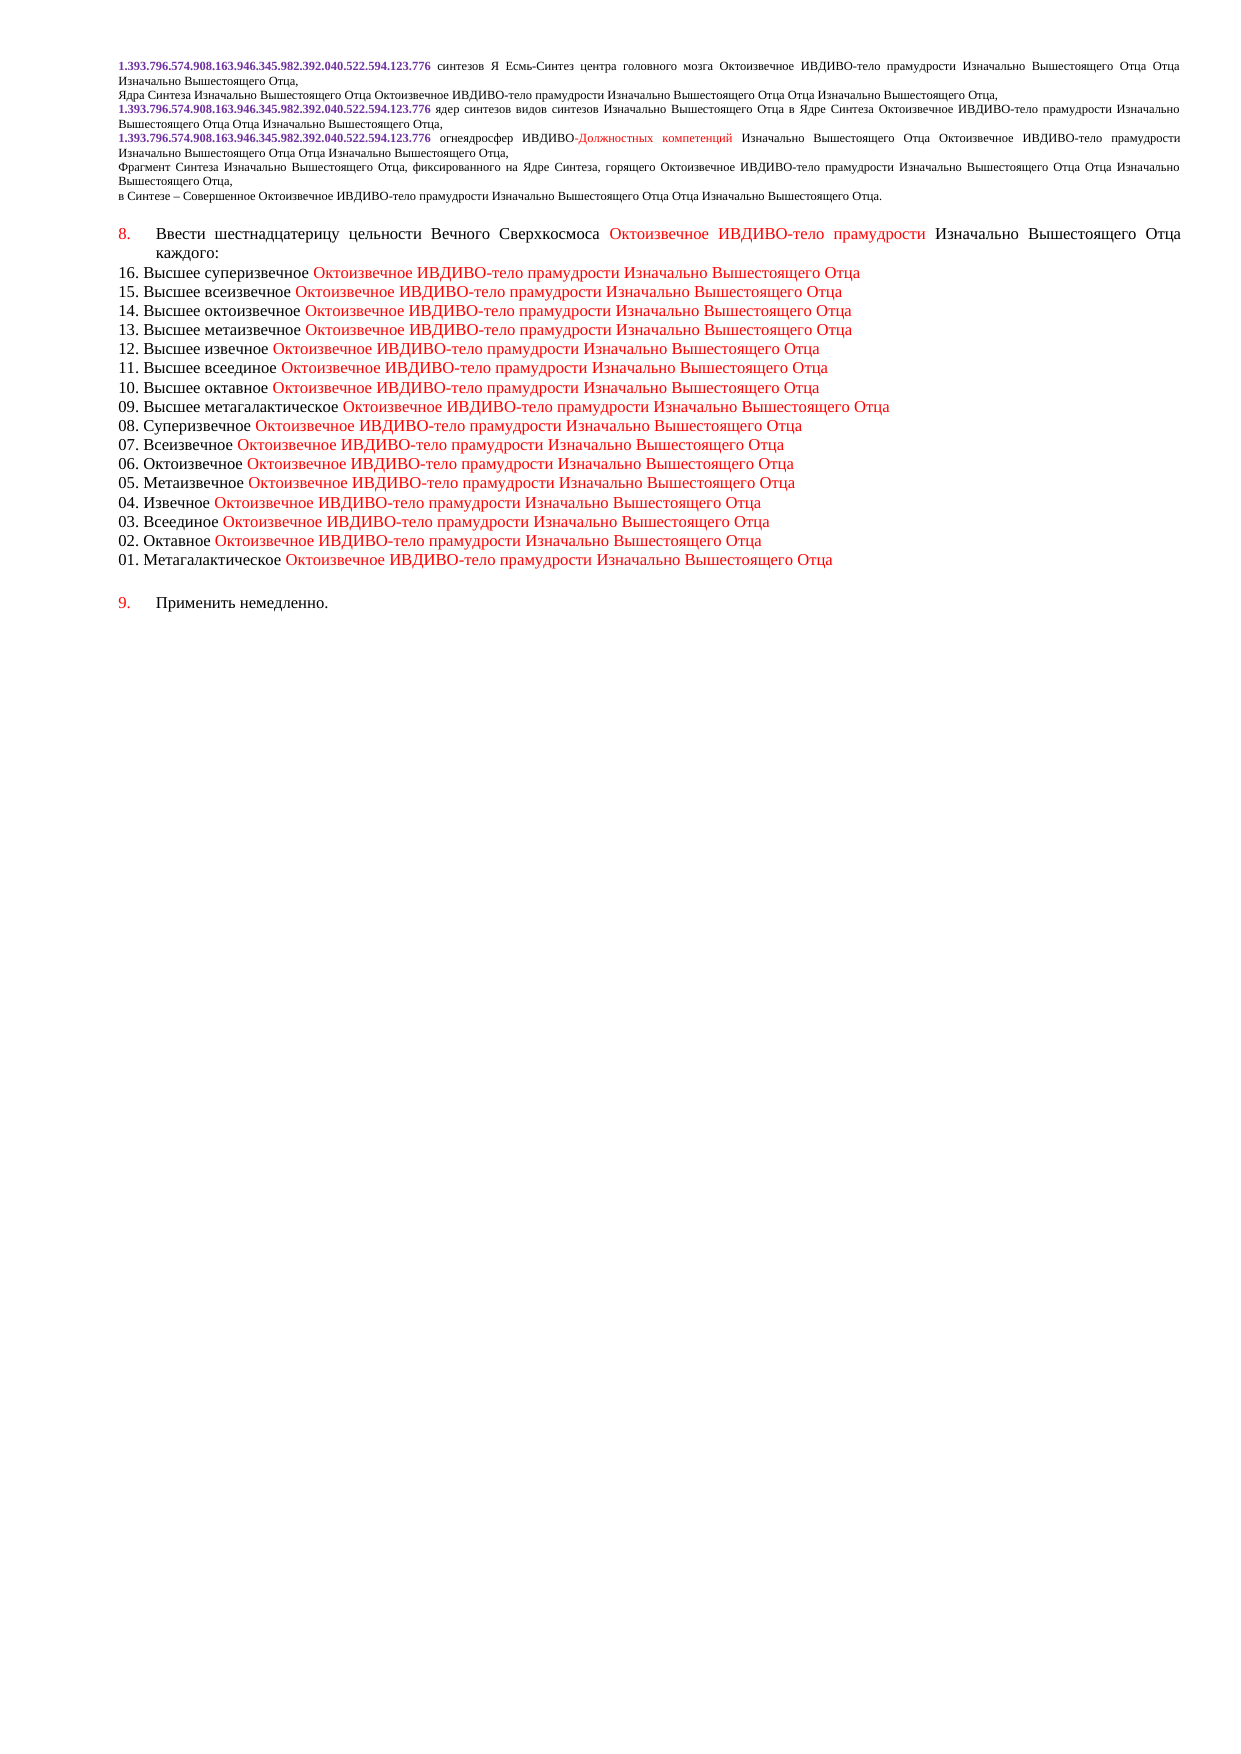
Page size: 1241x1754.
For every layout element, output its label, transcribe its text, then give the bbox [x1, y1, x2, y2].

text 06. Октоизвечное Октоизвечное ИВДИВО-тело прамудрости Изначально Вышестоящего Отца [118, 454, 1181, 473]
text 1.393.796.574.908.163.946.345.982.392.040.522.594.123.776 огнеядросфер ИВДИВО-Должностных компетенций Изначально Вышестоящего Отца Октоизвечное ИВДИВО-тело прамудрости Изначально Вышестоящего Отца Отца Изначально Вышестоящего Отца, [118, 131, 1181, 160]
text 08. Суперизвечное Октоизвечное ИВДИВО-тело прамудрости Изначально Вышестоящего Отца [118, 416, 1181, 435]
text 07. Всеизвечное Октоизвечное ИВДИВО-тело прамудрости Изначально Вышестоящего Отца [118, 435, 1181, 454]
text 04. Извечное Октоизвечное ИВДИВО-тело прамудрости Изначально Вышестоящего Отца [118, 492, 1181, 512]
text 09. Высшее метагалактическое Октоизвечное ИВДИВО-тело прамудрости Изначально Вышестоящего Отца [118, 397, 1181, 416]
text 12. Высшее извечное Октоизвечное ИВДИВО-тело прамудрости Изначально Вышестоящего Отца [118, 339, 1181, 358]
list Применить немедленно. [118, 593, 1181, 612]
text 11. Высшее всеединое Октоизвечное ИВДИВО-тело прамудрости Изначально Вышестоящего Отца [118, 358, 1181, 377]
list Ввести шестнадцатерицу цельности Вечного Сверхкосмоса Октоизвечное ИВДИВО-тело прамудрости Изначально Вышестоящего Отца каждого: [118, 224, 1181, 262]
text в Синтезе – Совершенное Октоизвечное ИВДИВО-тело прамудрости Изначально Вышестоящего Отца Отца Изначально Вышестоящего Отца. [118, 188, 1181, 203]
text 02. Октавное Октоизвечное ИВДИВО-тело прамудрости Изначально Вышестоящего Отца [118, 531, 1181, 550]
text Фрагмент Синтеза Изначально Вышестоящего Отца, фиксированного на Ядре Синтеза, горящего Октоизвечное ИВДИВО-тело прамудрости Изначально Вышестоящего Отца Отца Изначально Вышестоящего Отца, [118, 160, 1181, 188]
text 16. Высшее суперизвечное Октоизвечное ИВДИВО-тело прамудрости Изначально Вышестоящего Отца [118, 262, 1181, 282]
text 03. Всеединое Октоизвечное ИВДИВО-тело прамудрости Изначально Вышестоящего Отца [118, 512, 1181, 531]
text 15. Высшее всеизвечное Октоизвечное ИВДИВО-тело прамудрости Изначально Вышестоящего Отца [118, 282, 1181, 301]
text Ядра Синтеза Изначально Вышестоящего Отца Октоизвечное ИВДИВО-тело прамудрости Изначально Вышестоящего Отца Отца Изначально Вышестоящего Отца, [118, 88, 1181, 102]
text 14. Высшее октоизвечное Октоизвечное ИВДИВО-тело прамудрости Изначально Вышестоящего Отца [118, 301, 1181, 320]
text 10. Высшее октавное Октоизвечное ИВДИВО-тело прамудрости Изначально Вышестоящего Отца [118, 377, 1181, 397]
text 01. Метагалактическое Октоизвечное ИВДИВО-тело прамудрости Изначально Вышестоящего Отца [118, 550, 1181, 569]
text 13. Высшее метаизвечное Октоизвечное ИВДИВО-тело прамудрости Изначально Вышестоящего Отца [118, 320, 1181, 339]
text 1.393.796.574.908.163.946.345.982.392.040.522.594.123.776 ядер синтезов видов синтезов Изначально Вышестоящего Отца в Ядре Синтеза Октоизвечное ИВДИВО-тело прамудрости Изначально Вышестоящего Отца Отца Изначально Вышестоящего Отца, [118, 102, 1181, 131]
text 05. Метаизвечное Октоизвечное ИВДИВО-тело прамудрости Изначально Вышестоящего Отца [118, 473, 1181, 492]
text 1.393.796.574.908.163.946.345.982.392.040.522.594.123.776 синтезов Я Есмь-Синтез центра головного мозга Октоизвечное ИВДИВО-тело прамудрости Изначально Вышестоящего Отца Отца Изначально Вышестоящего Отца, [118, 59, 1181, 88]
